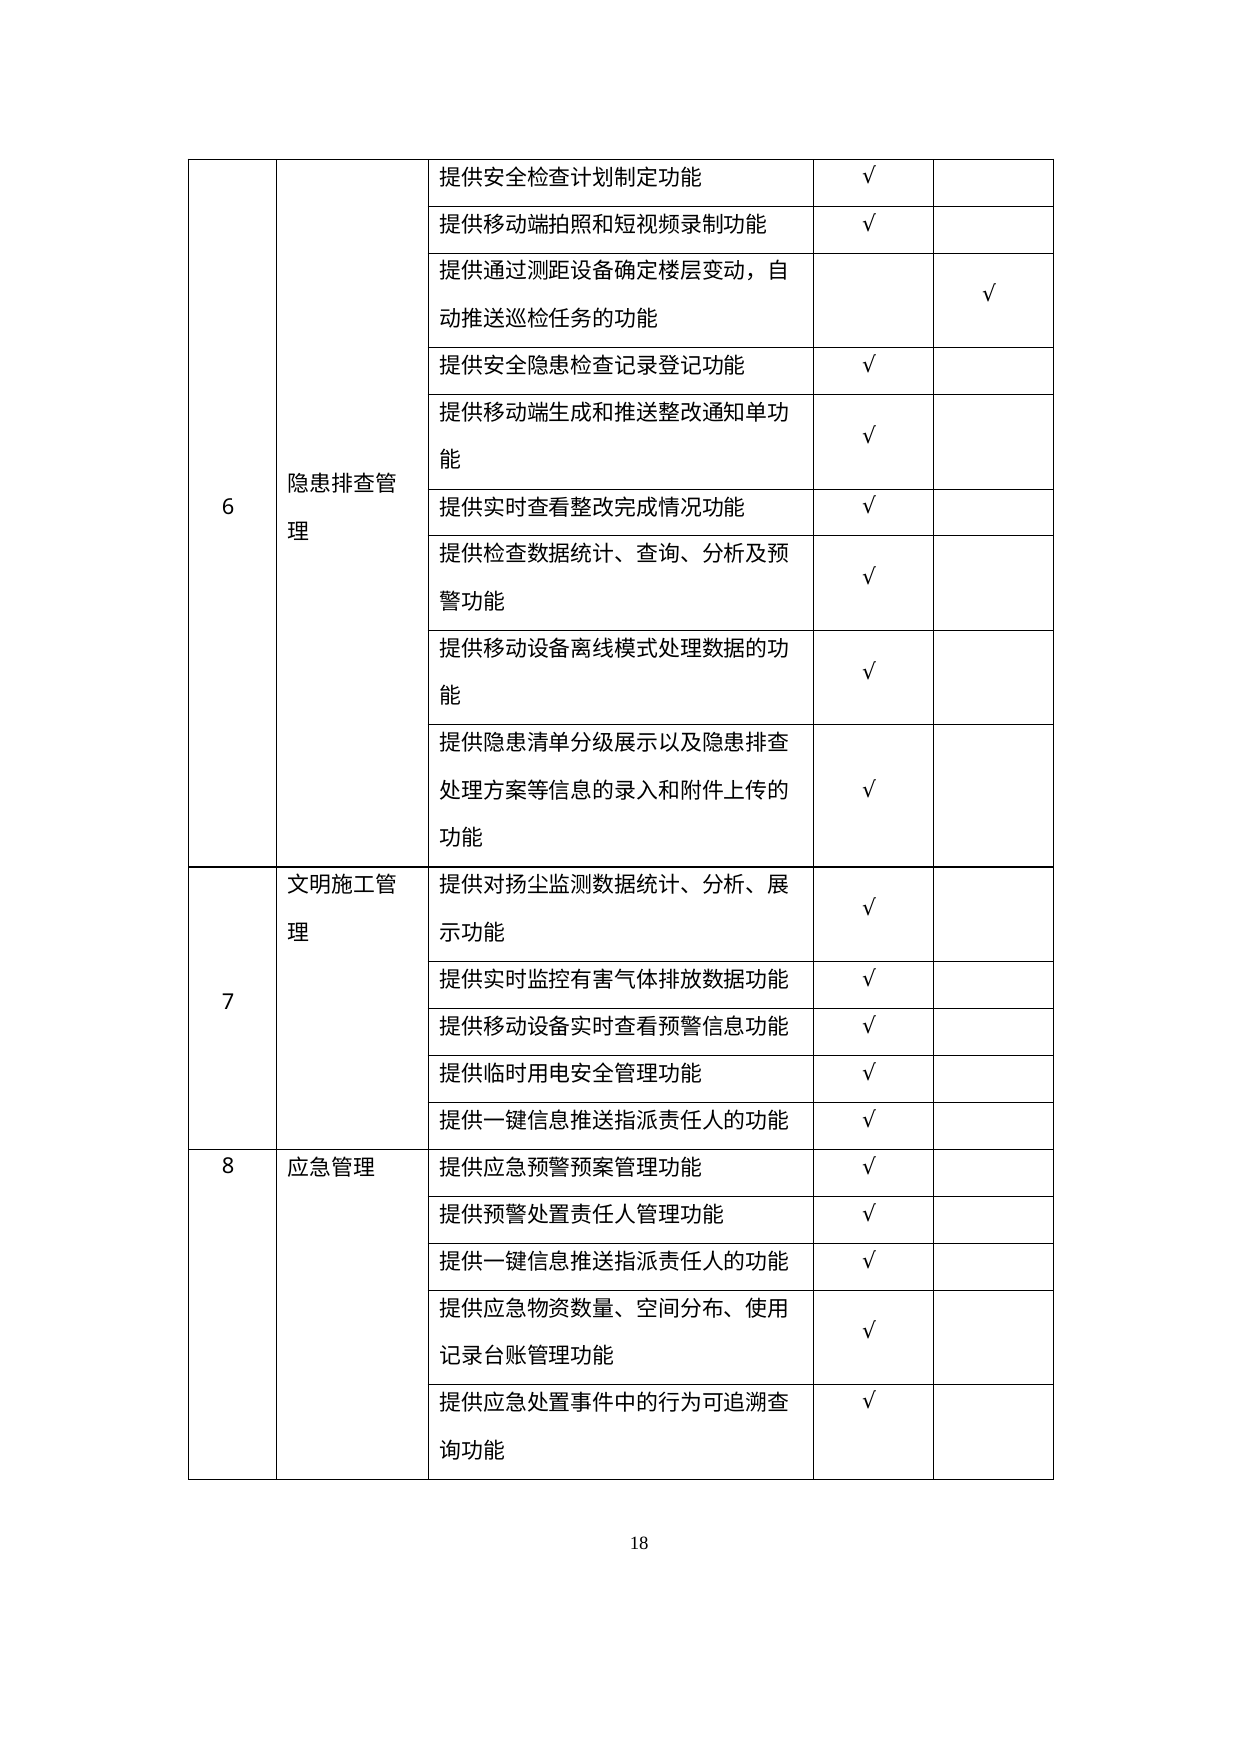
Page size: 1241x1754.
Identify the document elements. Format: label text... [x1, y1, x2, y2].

table_cell [814, 254, 933, 347]
table_cell √ [814, 725, 933, 866]
table_cell [934, 1103, 1053, 1149]
table_cell √ [814, 868, 933, 961]
table_cell 提供一键信息推送指派责任人的功能 [429, 1103, 813, 1149]
table_cell 提供移动端拍照和短视频录制功能 [429, 207, 813, 252]
table_cell 提供应急预警预案管理功能 [429, 1150, 813, 1196]
table_cell 提供应急物资数量、空间分布、使用记录台账管理功能 [429, 1291, 813, 1384]
table_cell √ [814, 631, 933, 724]
table_cell 提供安全检查计划制定功能 [429, 160, 813, 206]
table_cell [934, 1291, 1053, 1384]
table_cell √ [814, 395, 933, 488]
table_cell [934, 868, 1053, 961]
table_cell 提供对扬尘监测数据统计、分析、展示功能 [429, 868, 813, 961]
table_cell √ [814, 207, 933, 252]
table_cell 提供移动端生成和推送整改通知单功能 [429, 395, 813, 488]
table_cell √ [814, 160, 933, 206]
table_cell 提供一键信息推送指派责任人的功能 [429, 1244, 813, 1290]
table_cell 提供实时监控有害气体排放数据功能 [429, 962, 813, 1008]
table_cell √ [814, 1103, 933, 1149]
table_cell 文明施工管理 [277, 868, 428, 1149]
table_cell 隐患排查管理 [277, 160, 428, 866]
table_cell √ [814, 1056, 933, 1102]
table_cell 提供检查数据统计、查询、分析及预警功能 [429, 536, 813, 630]
table_cell 应急管理 [277, 1150, 428, 1479]
table_cell 提供移动设备离线模式处理数据的功能 [429, 631, 813, 724]
table_cell [934, 631, 1053, 724]
table_cell √ [814, 1244, 933, 1290]
table_cell 8 [189, 1150, 276, 1479]
table_cell √ [934, 254, 1053, 347]
table_cell 提供通过测距设备确定楼层变动，自动推送巡检任务的功能 [429, 254, 813, 347]
table_cell 提供预警处置责任人管理功能 [429, 1197, 813, 1243]
table_cell √ [814, 1150, 933, 1196]
table_cell [934, 1385, 1053, 1479]
table_cell 提供应急处置事件中的行为可追溯查询功能 [429, 1385, 813, 1479]
table_cell √ [814, 536, 933, 630]
table_cell [934, 1244, 1053, 1290]
table_cell [934, 962, 1053, 1008]
table_cell [934, 207, 1053, 252]
table_cell √ [814, 490, 933, 535]
table_cell [934, 395, 1053, 488]
table_cell [934, 1197, 1053, 1243]
table_cell 7 [189, 868, 276, 1149]
table_cell [934, 725, 1053, 866]
table_cell 提供安全隐患检查记录登记功能 [429, 348, 813, 394]
table_cell [934, 490, 1053, 535]
table_cell [934, 536, 1053, 630]
table_cell √ [814, 1009, 933, 1055]
table_cell [934, 160, 1053, 206]
table_cell [934, 1150, 1053, 1196]
table_cell √ [814, 1385, 933, 1479]
table_cell 提供移动设备实时查看预警信息功能 [429, 1009, 813, 1055]
table_cell √ [814, 348, 933, 394]
table_cell [934, 348, 1053, 394]
table_cell √ [814, 1197, 933, 1243]
table_cell √ [814, 1291, 933, 1384]
table_cell √ [814, 962, 933, 1008]
table_cell [934, 1056, 1053, 1102]
table_cell 6 [189, 160, 276, 866]
table_cell 提供实时查看整改完成情况功能 [429, 490, 813, 535]
table_cell 提供隐患清单分级展示以及隐患排查处理方案等信息的录入和附件上传的功能 [429, 725, 813, 866]
table_cell [934, 1009, 1053, 1055]
table_cell 提供临时用电安全管理功能 [429, 1056, 813, 1102]
